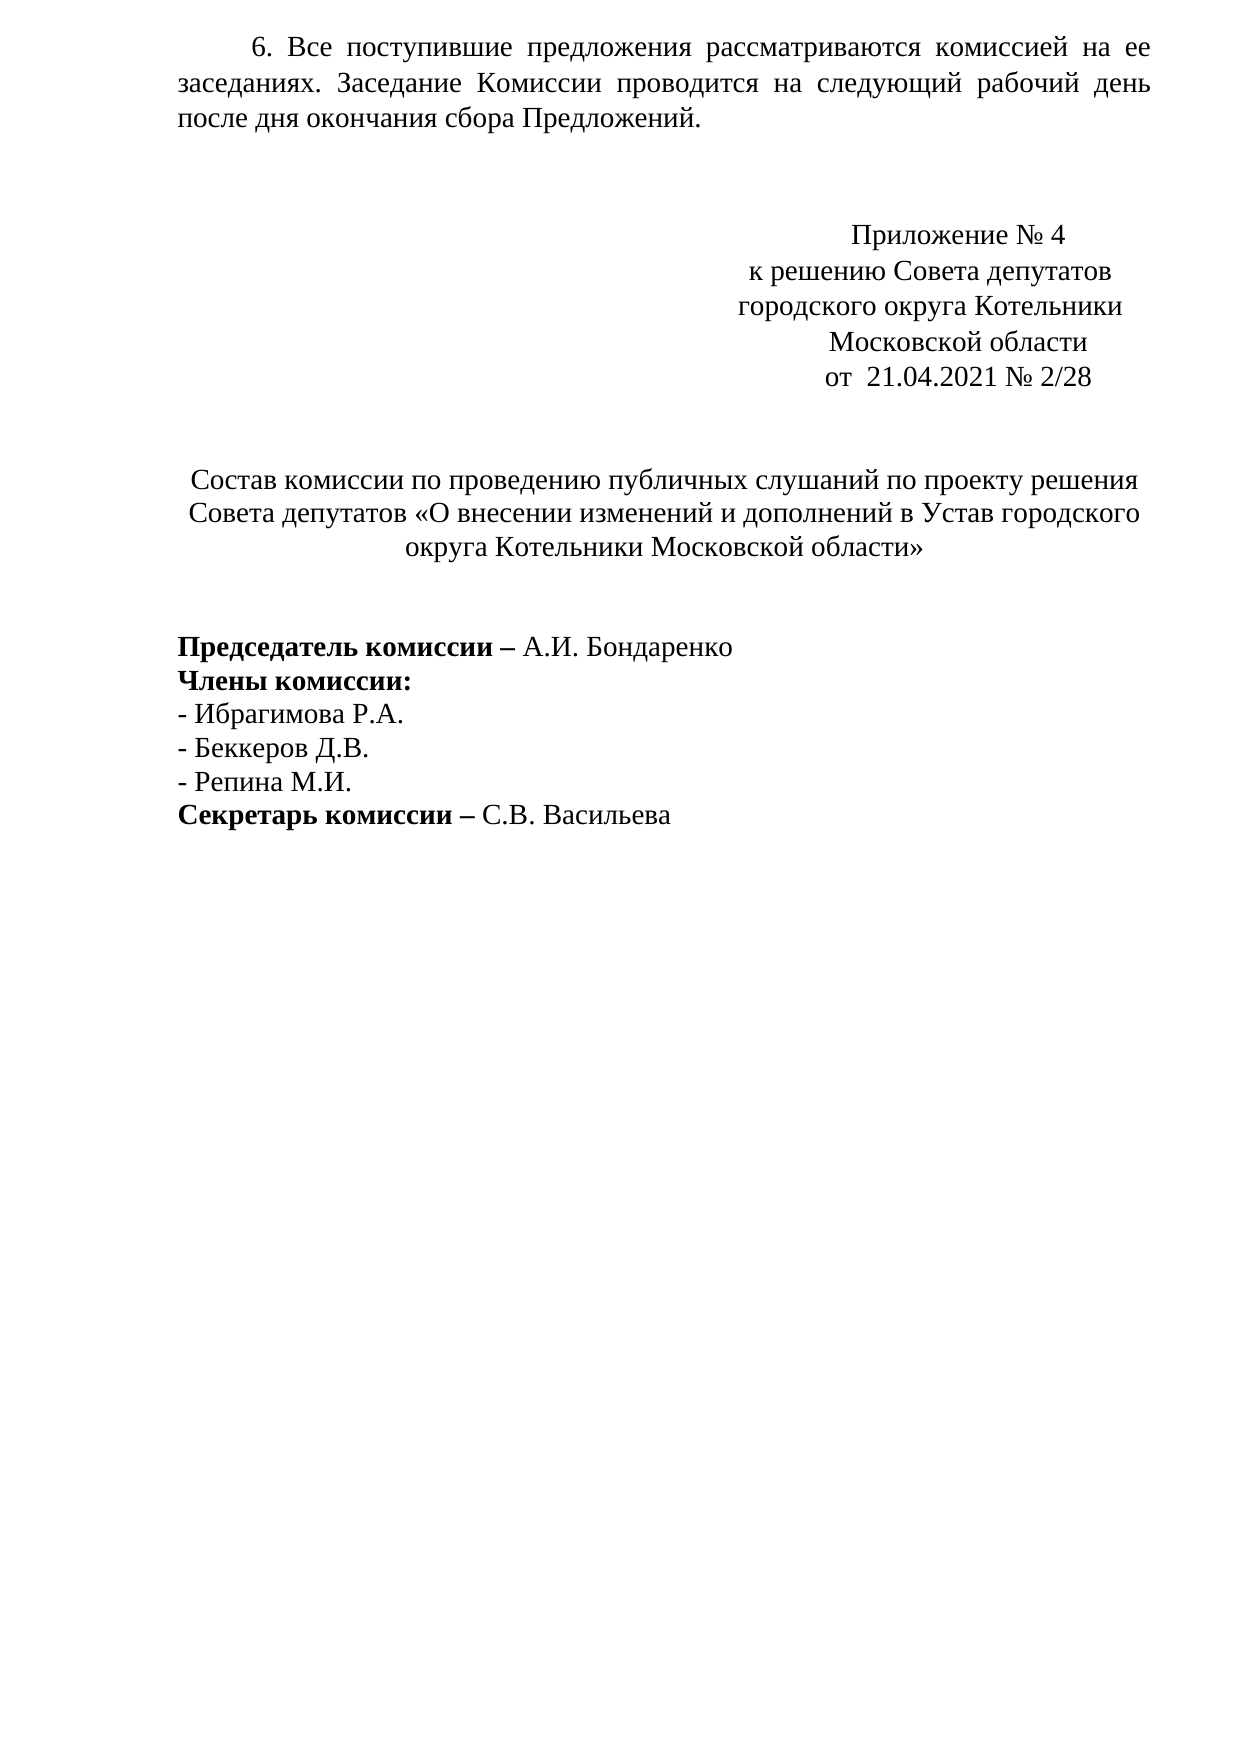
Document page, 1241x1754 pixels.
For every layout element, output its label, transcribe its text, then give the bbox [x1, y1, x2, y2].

text к решению Совета депутатов городского округа Котельники [709, 253, 1152, 322]
text Состав комиссии по проведению публичных слушаний по проекту решения Совета депутатов «О внесении изменений и дополнений в Устав городского округа Котельники Московской области» [177, 462, 1152, 562]
text - Ибрагимова Р.А. [177, 697, 1152, 730]
text - Репина М.И. [177, 764, 1152, 797]
text Председатель комиссии – А.И. Бондаренко [177, 629, 1152, 663]
text Секретарь комиссии – С.В. Васильева [177, 797, 1152, 831]
text - Беккеров Д.В. [177, 730, 1152, 764]
text Приложение № 4 [765, 217, 1152, 251]
text 6. Все поступившие предложения рассматриваются комиссией на ее заседаниях. Заседание Комиссии проводится на следующий рабочий день после дня окончания сбора Предложений. [177, 29, 1152, 134]
text от 21.04.2021 № 2/28 [765, 359, 1152, 393]
text Московской области [765, 324, 1152, 357]
text Члены комиссии: [177, 663, 1152, 697]
